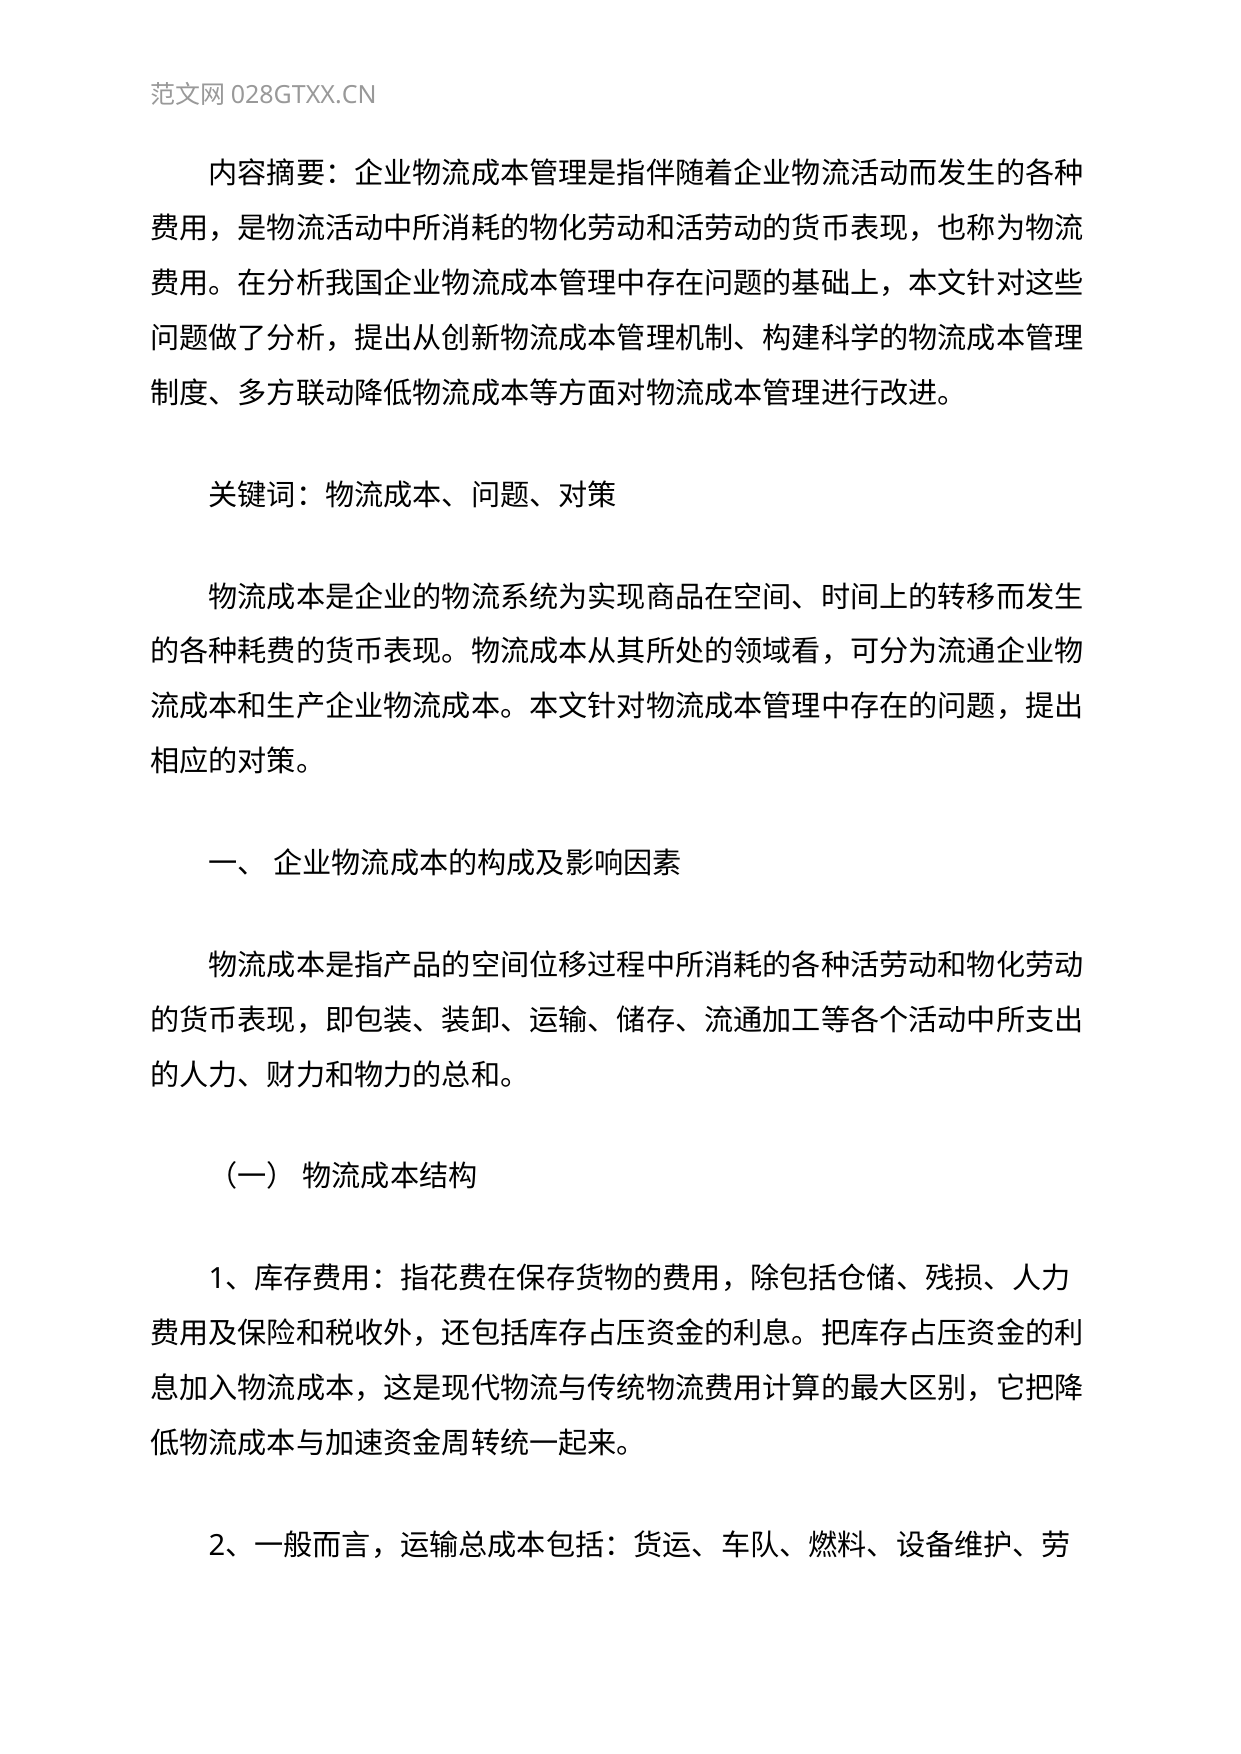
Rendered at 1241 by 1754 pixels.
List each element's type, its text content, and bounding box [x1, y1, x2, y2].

text （一） 物流成本结构 [150, 1153, 1090, 1195]
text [150, 1521, 1090, 1564]
text 关键词：物流成本、问题、对策 [150, 471, 1090, 514]
text 一、 企业物流成本的构成及影响因素 [150, 839, 1090, 882]
text 内容摘要：企业物流成本管理是指伴随着企业物流活动而发生的各种费用，是物流活动中所消耗的物化劳动和活劳动的货币表现，也称为物流费用。在分析我国企业物流成本管理中存在问题的基础上，本文针对这些问题做了分析，提出从创新物流成本管理机制、构建科学的物流成本管理制度、多方联动降低物流成本等方面对物流成本管理进行改进。 [150, 150, 1090, 412]
text 物流成本是指产品的空间位移过程中所消耗的各种活劳动和物化劳动的货币表现，即包装、装卸、运输、储存、流通加工等各个活动中所支出的人力、财力和物力的总和。 [150, 941, 1090, 1093]
text 1、库存费用：指花费在保存货物的费用，除包括仓储、残损、人力费用及保险和税收外，还包括库存占压资金的利息。把库存占压资金的利息加入物流成本，这是现代物流与传统物流费用计算的最大区别，它把降低物流成本与加速资金周转统一起来。 [150, 1255, 1090, 1462]
text 物流成本是企业的物流系统为实现商品在空间、时间上的转移而发生的各种耗费的货币表现。物流成本从其所处的领域看，可分为流通企业物流成本和生产企业物流成本。本文针对物流成本管理中存在的问题，提出相应的对策。 [150, 573, 1090, 780]
